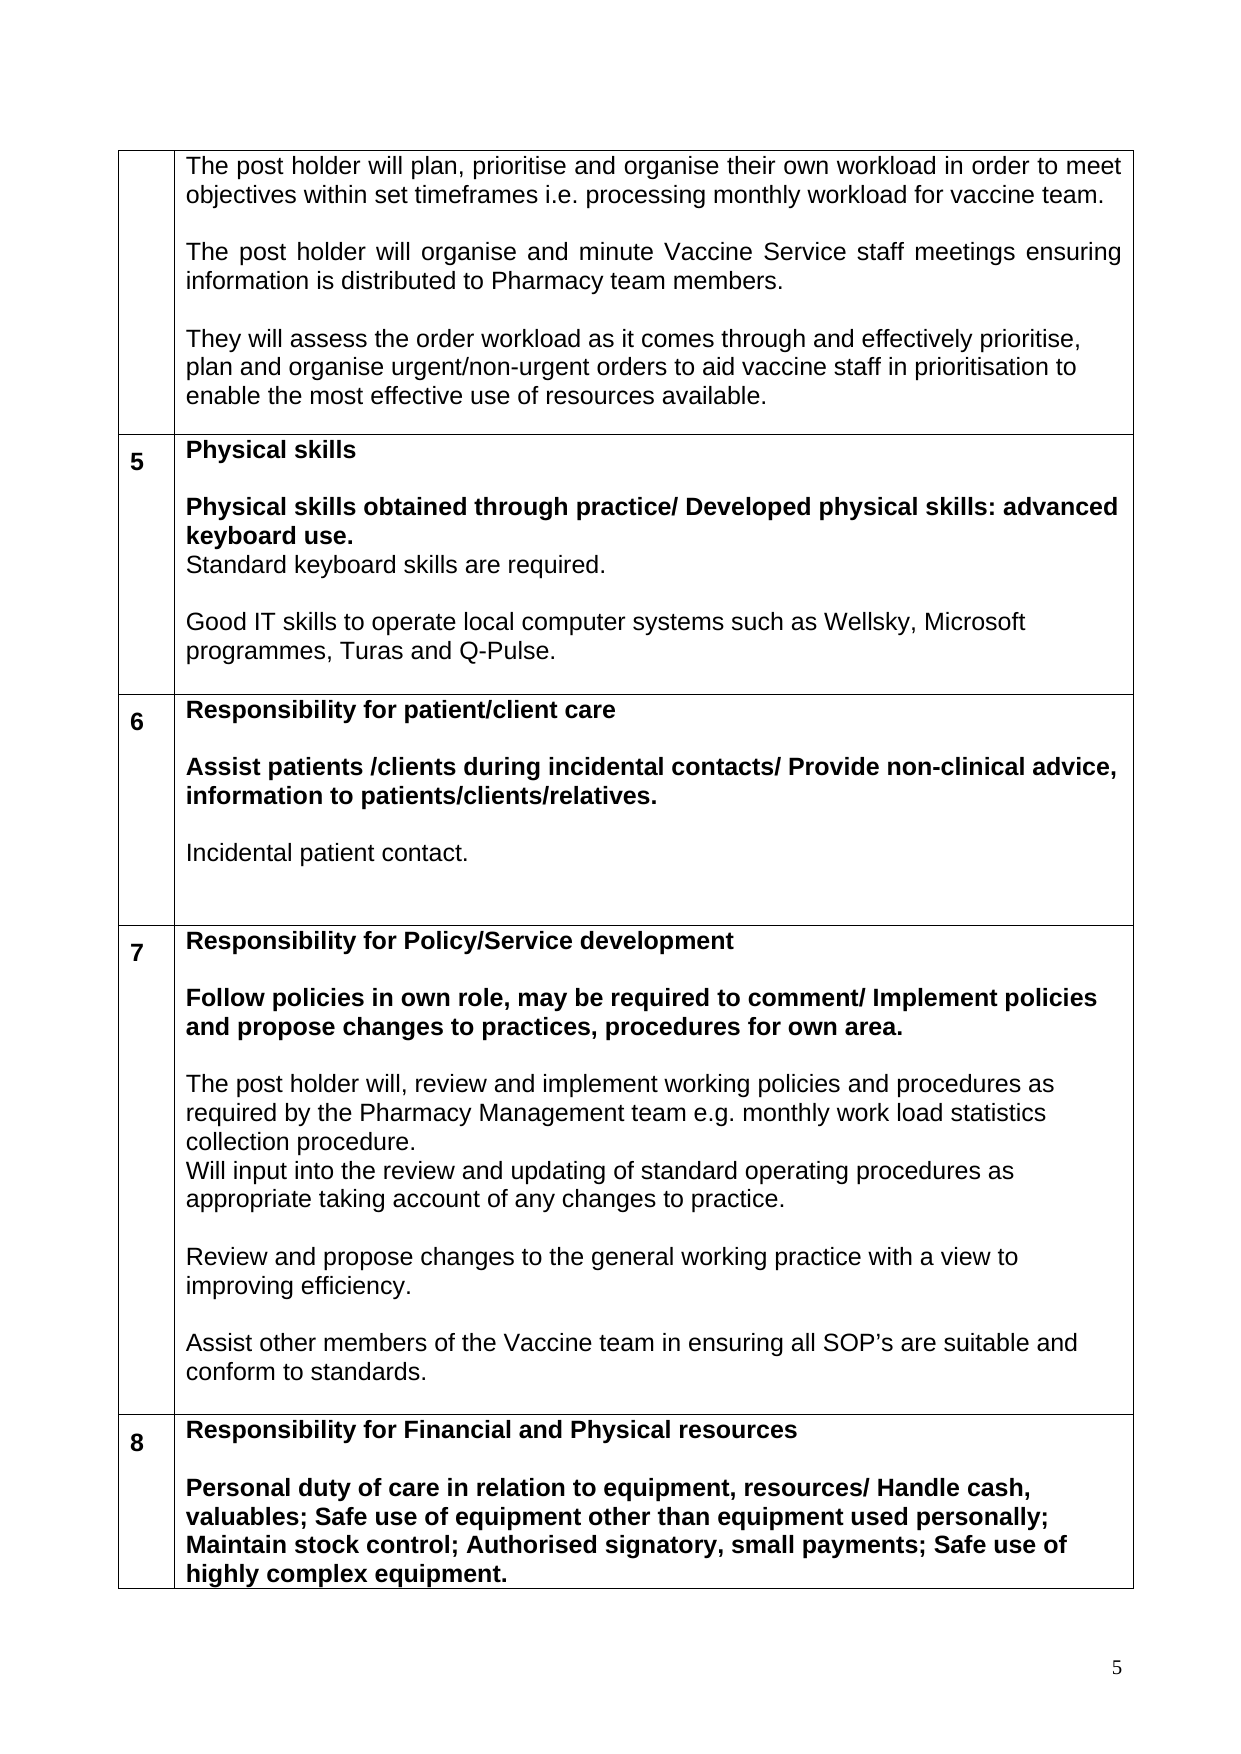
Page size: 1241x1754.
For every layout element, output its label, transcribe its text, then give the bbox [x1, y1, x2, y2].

table_cell Physical skills Physical skills obtained through practice/ Developed physical skills: advanced keyboard use. Standard keyboard skills are required. Good IT skills to operate local computer systems such as Wellsky, Microsoft programmes, Turas and Q-Pulse. [175, 435, 1133, 693]
table_cell Responsibility for patient/client care Assist patients /clients during incidental contacts/ Provide non-clinical advice, information to patients/clients/relatives. Incidental patient contact. [175, 695, 1133, 924]
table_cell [175, 1415, 1133, 1588]
table_cell 4 [119, 151, 174, 434]
table_cell Responsibility for Policy/Service development Follow policies in own role, may be required to comment/ Implement policies and propose changes to practices, procedures for own area. The post holder will, review and implement working policies and procedures as required by the Pharmacy Management team e.g. monthly work load statistics collection procedure. Will input into the review and updating of standard operating procedures as appropriate taking account of any changes to practice. Review and propose changes to the general working practice with a view to improving efficiency. Assist other members of the Vaccine team in ensuring all SOP’s are suitable and conform to standards. [175, 926, 1133, 1414]
table_cell 5 [119, 435, 174, 693]
table_cell 6 [119, 695, 174, 924]
table_cell 8 [119, 1415, 174, 1588]
table_cell 7 [119, 926, 174, 1414]
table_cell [175, 151, 1133, 434]
